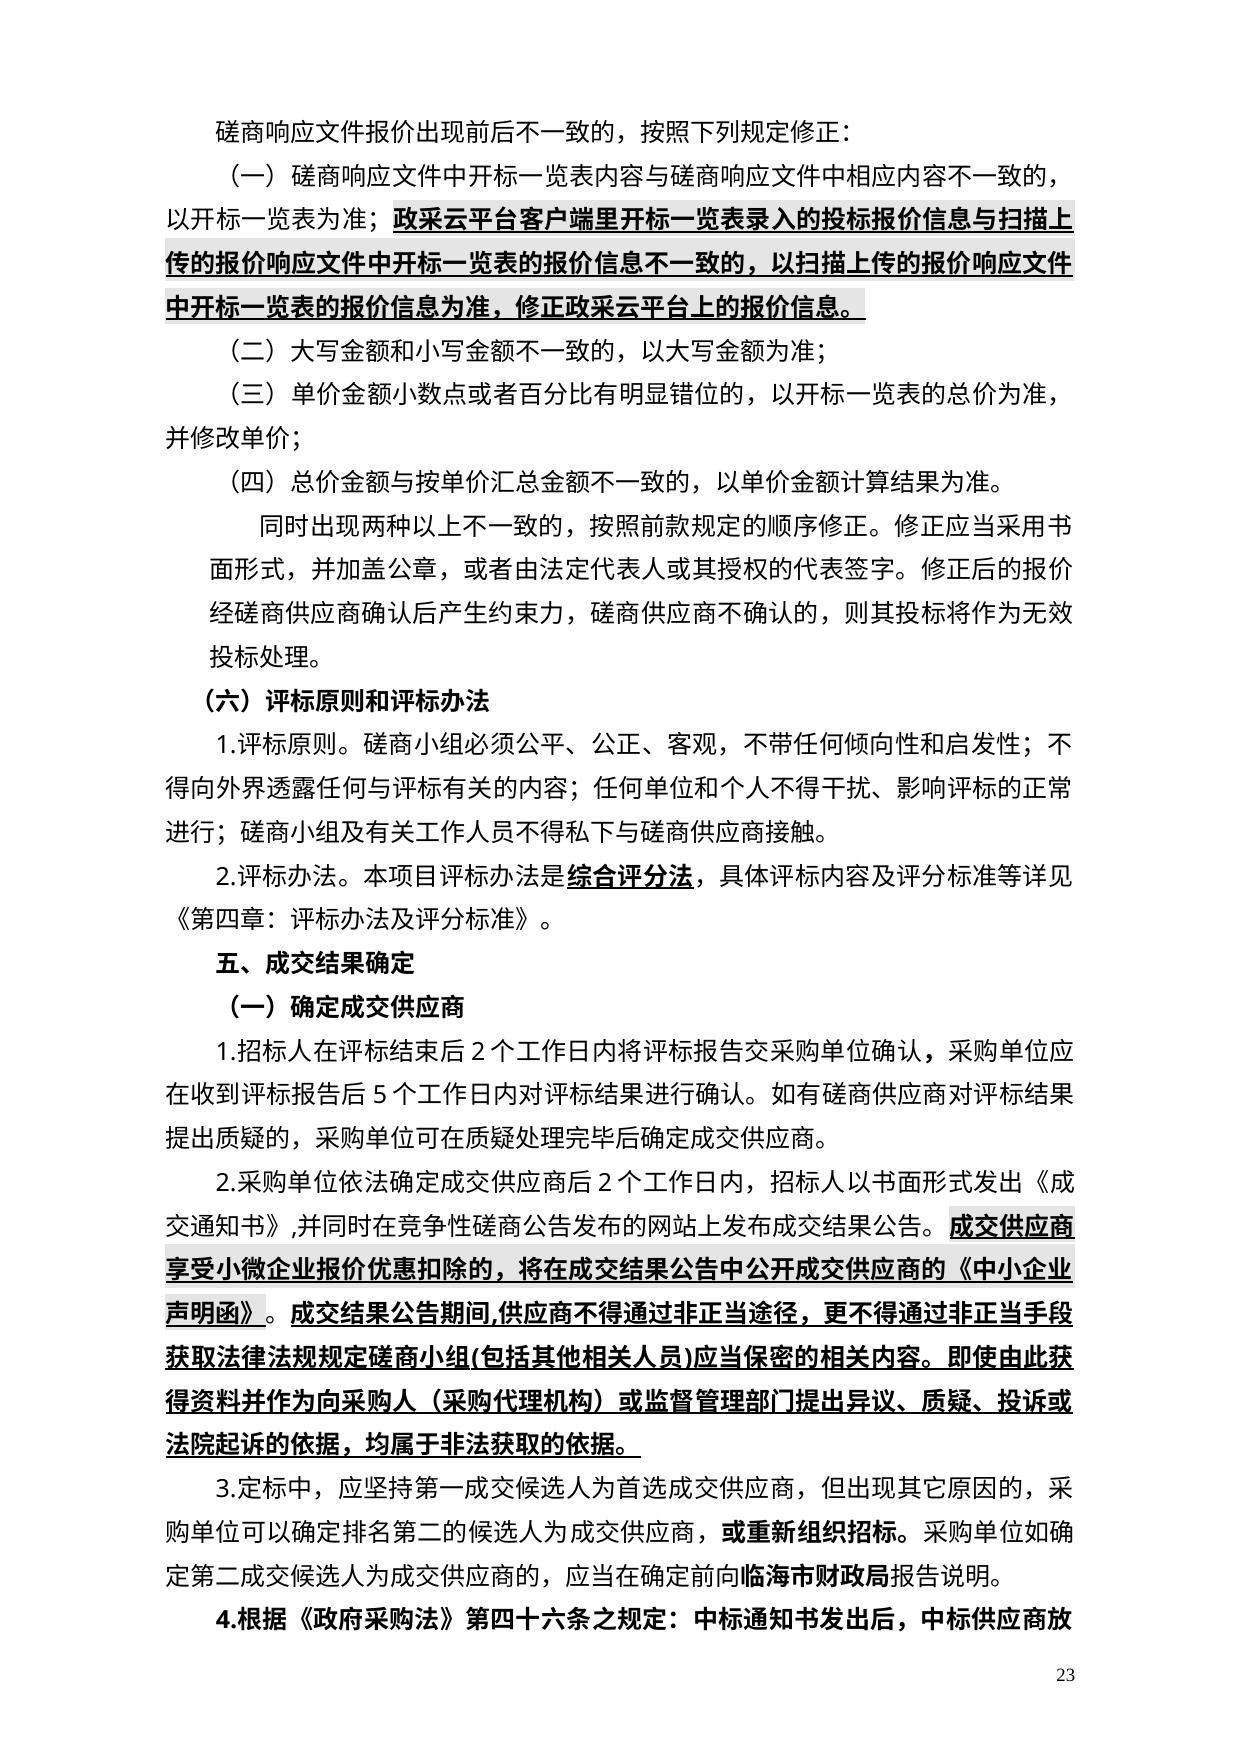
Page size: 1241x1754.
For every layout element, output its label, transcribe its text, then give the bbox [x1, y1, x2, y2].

text 2.采购单位依法确定成交供应商后2个工作日内，招标人以书面形式发出《成交通知书》,并同时在竞争性磋商公告发布的网站上发布成交结果公告。成交供应商享受小微企业报价优惠扣除的，将在成交结果公告中公开成交供应商的《中小企业声明函》。成交结果公告期间,供应商不得通过非正当途径，更不得通过非正当手段获取法律法规规定磋商小组(包括其他相关人员)应当保密的相关内容。即使由此获得资料并作为向采购人（采购代理机构）或监督管理部门提出异议、质疑、投诉或法院起诉的依据，均属于非法获取的依据。 [165, 1156, 1075, 1244]
text 2.评标办法。本项目评标办法是综合评分法，具体评标内容及评分标准等详见《第四章：评标办法及评分标准》。 [165, 850, 1075, 938]
text （六）评标原则和评标办法 [165, 675, 1075, 719]
text 五、成交结果确定 [165, 938, 1075, 981]
text （二）大写金额和小写金额不一致的，以大写金额为准； [165, 325, 1075, 369]
text 1.招标人在评标结束后2个工作日内将评标报告交采购单位确认，采购单位应在收到评标报告后5个工作日内对评标结果进行确认。如有磋商供应商对评标结果提出质疑的，采购单位可在质疑处理完毕后确定成交供应商。 [165, 1025, 1075, 1156]
text （一）磋商响应文件中开标一览表内容与磋商响应文件中相应内容不一致的，以开标一览表为准；政采云平台客户端里开标一览表录入的投标报价信息与扫描上传的报价响应文件中开标一览表的报价信息不一致的，以扫描上传的报价响应文件中开标一览表的报价信息为准，修正政采云平台上的报价信息。 [165, 150, 1075, 238]
text 1.评标原则。磋商小组必须公平、公正、客观，不带任何倾向性和启发性；不得向外界透露任何与评标有关的内容；任何单位和个人不得干扰、影响评标的正常进行；磋商小组及有关工作人员不得私下与磋商供应商接触。 [165, 719, 1075, 850]
text （四）总价金额与按单价汇总金额不一致的，以单价金额计算结果为准。 [165, 456, 1075, 500]
text （三）单价金额小数点或者百分比有明显错位的，以开标一览表的总价为准，并修改单价； [165, 369, 1075, 456]
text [165, 1594, 1075, 1638]
text 3.定标中，应坚持第一成交候选人为首选成交供应商，但出现其它原因的，采购单位可以确定排名第二的候选人为成交供应商，或重新组织招标。采购单位如确定第二成交候选人为成交供应商的，应当在确定前向临海市财政局报告说明。 [165, 1463, 1075, 1594]
text 同时出现两种以上不一致的，按照前款规定的顺序修正。修正应当采用书面形式，并加盖公章，或者由法定代表人或其授权的代表签字。修正后的报价经磋商供应商确认后产生约束力，磋商供应商不确认的，则其投标将作为无效投标处理。 [209, 500, 1075, 675]
text （一）确定成交供应商 [165, 981, 1075, 1025]
text 2.采购单位依法确定成交供应商后2个工作日内，招标人以书面形式发出《成交通知书》,并同时在竞争性磋商公告发布的网站上发布成交结果公告。成交供应商享受小微企业报价优惠扣除的，将在成交结果公告中公开成交供应商的《中小企业声明函》。成交结果公告期间,供应商不得通过非正当途径，更不得通过非正当手段获取法律法规规定磋商小组(包括其他相关人员)应当保密的相关内容。即使由此获得资料并作为向采购人（采购代理机构）或监督管理部门提出异议、质疑、投诉或法院起诉的依据，均属于非法获取的依据。 [165, 1288, 1075, 1463]
text （一）磋商响应文件中开标一览表内容与磋商响应文件中相应内容不一致的，以开标一览表为准；政采云平台客户端里开标一览表录入的投标报价信息与扫描上传的报价响应文件中开标一览表的报价信息不一致的，以扫描上传的报价响应文件中开标一览表的报价信息为准，修正政采云平台上的报价信息。 [165, 281, 1075, 325]
text 磋商响应文件报价出现前后不一致的，按照下列规定修正： [165, 106, 1075, 150]
